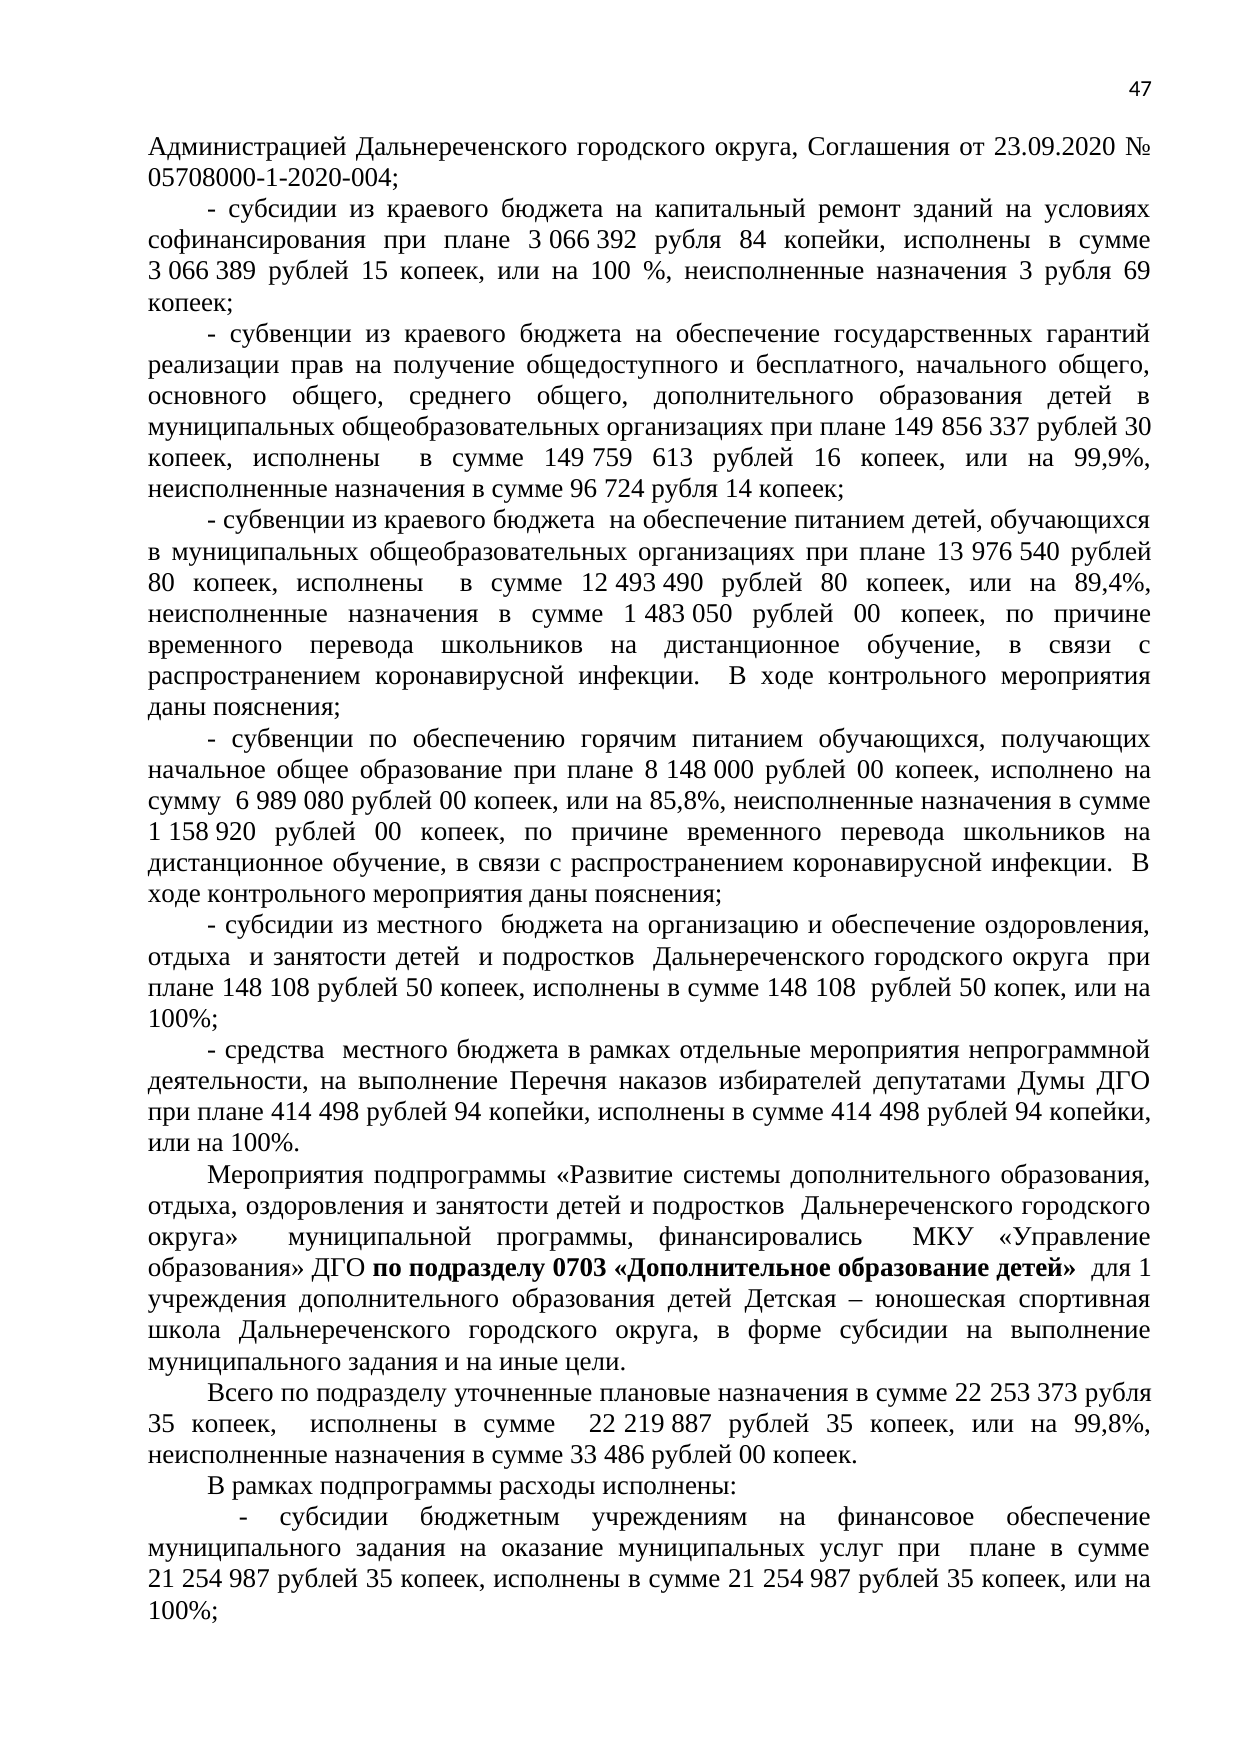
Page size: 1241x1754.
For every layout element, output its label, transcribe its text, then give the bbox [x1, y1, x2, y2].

text - субвенции по обеспечению горячим питанием обучающихся, получающих начальное общее образование при плане 8 148 000 рублей 00 копеек, исполнено на сумму 6 989 080 рублей 00 копеек, или на 85,8%, неисполненные назначения в сумме 1 158 920 рублей 00 копеек, по причине временного перевода школьников на дистанционное обучение, в связи с распространением коронавирусной инфекции. В ходе контрольного мероприятия даны пояснения; [148, 722, 1152, 908]
text Мероприятия подпрограммы «Развитие системы дополнительного образования, отдыха, оздоровления и занятости детей и подростков Дальнереченского городского округа» муниципальной программы, финансировались МКУ «Управление образования» ДГО по подразделу 0703 «Дополнительное образование детей» для 1 учреждения дополнительного образования детей Детская – юношеская спортивная школа Дальнереченского городского округа, в форме субсидии на выполнение муниципального задания и на иные цели. [148, 1158, 1152, 1376]
text - субвенции из краевого бюджета на обеспечение государственных гарантий реализации прав на получение общедоступного и бесплатного, начального общего, основного общего, среднего общего, дополнительного образования детей в муниципальных общеобразовательных организациях при плане 149 856 337 рублей 30 копеек, исполнены в сумме 149 759 613 рублей 16 копеек, или на 99,9%, неисполненные назначения в сумме 96 724 рубля 14 копеек; [148, 317, 1152, 504]
text Всего по подразделу уточненные плановые назначения в сумме 22 253 373 рубля 35 копеек, исполнены в сумме 22 219 887 рублей 35 копеек, или на 99,8%, неисполненные назначения в сумме 33 486 рублей 00 копеек. [148, 1376, 1152, 1469]
text - субвенции из краевого бюджета на обеспечение питанием детей, обучающихся в муниципальных общеобразовательных организациях при плане 13 976 540 рублей 80 копеек, исполнены в сумме 12 493 490 рублей 80 копеек, или на 89,4%, неисполненные назначения в сумме 1 483 050 рублей 00 копеек, по причине временного перевода школьников на дистанционное обучение, в связи с распространением коронавирусной инфекции. В ходе контрольного мероприятия даны пояснения; [148, 504, 1152, 722]
text - субсидии из местного бюджета на организацию и обеспечение оздоровления, отдыха и занятости детей и подростков Дальнереченского городского округа при плане 148 108 рублей 50 копеек, исполнены в сумме 148 108 рублей 50 копек, или на 100%; [148, 908, 1152, 1033]
text - субсидии из краевого бюджета на капитальный ремонт зданий на условиях софинансирования при плане 3 066 392 рубля 84 копейки, исполнены в сумме 3 066 389 рублей 15 копеек, или на 100 %, неисполненные назначения 3 рубля 69 копеек; [148, 192, 1152, 317]
text - средства местного бюджета в рамках отдельные мероприятия непрограммной деятельности, на выполнение Перечня наказов избирателей депутатами Думы ДГО при плане 414 498 рублей 94 копейки, исполнены в сумме 414 498 рублей 94 копейки, или на 100%. [148, 1033, 1152, 1158]
text В рамках подпрограммы расходы исполнены: [148, 1469, 1152, 1500]
text - субсидии бюджетным учреждениям на финансовое обеспечение муниципального задания на оказание муниципальных услуг при плане в сумме 21 254 987 рублей 35 копеек, исполнены в сумме 21 254 987 рублей 35 копеек, или на 100%; [148, 1500, 1152, 1625]
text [148, 130, 1152, 192]
